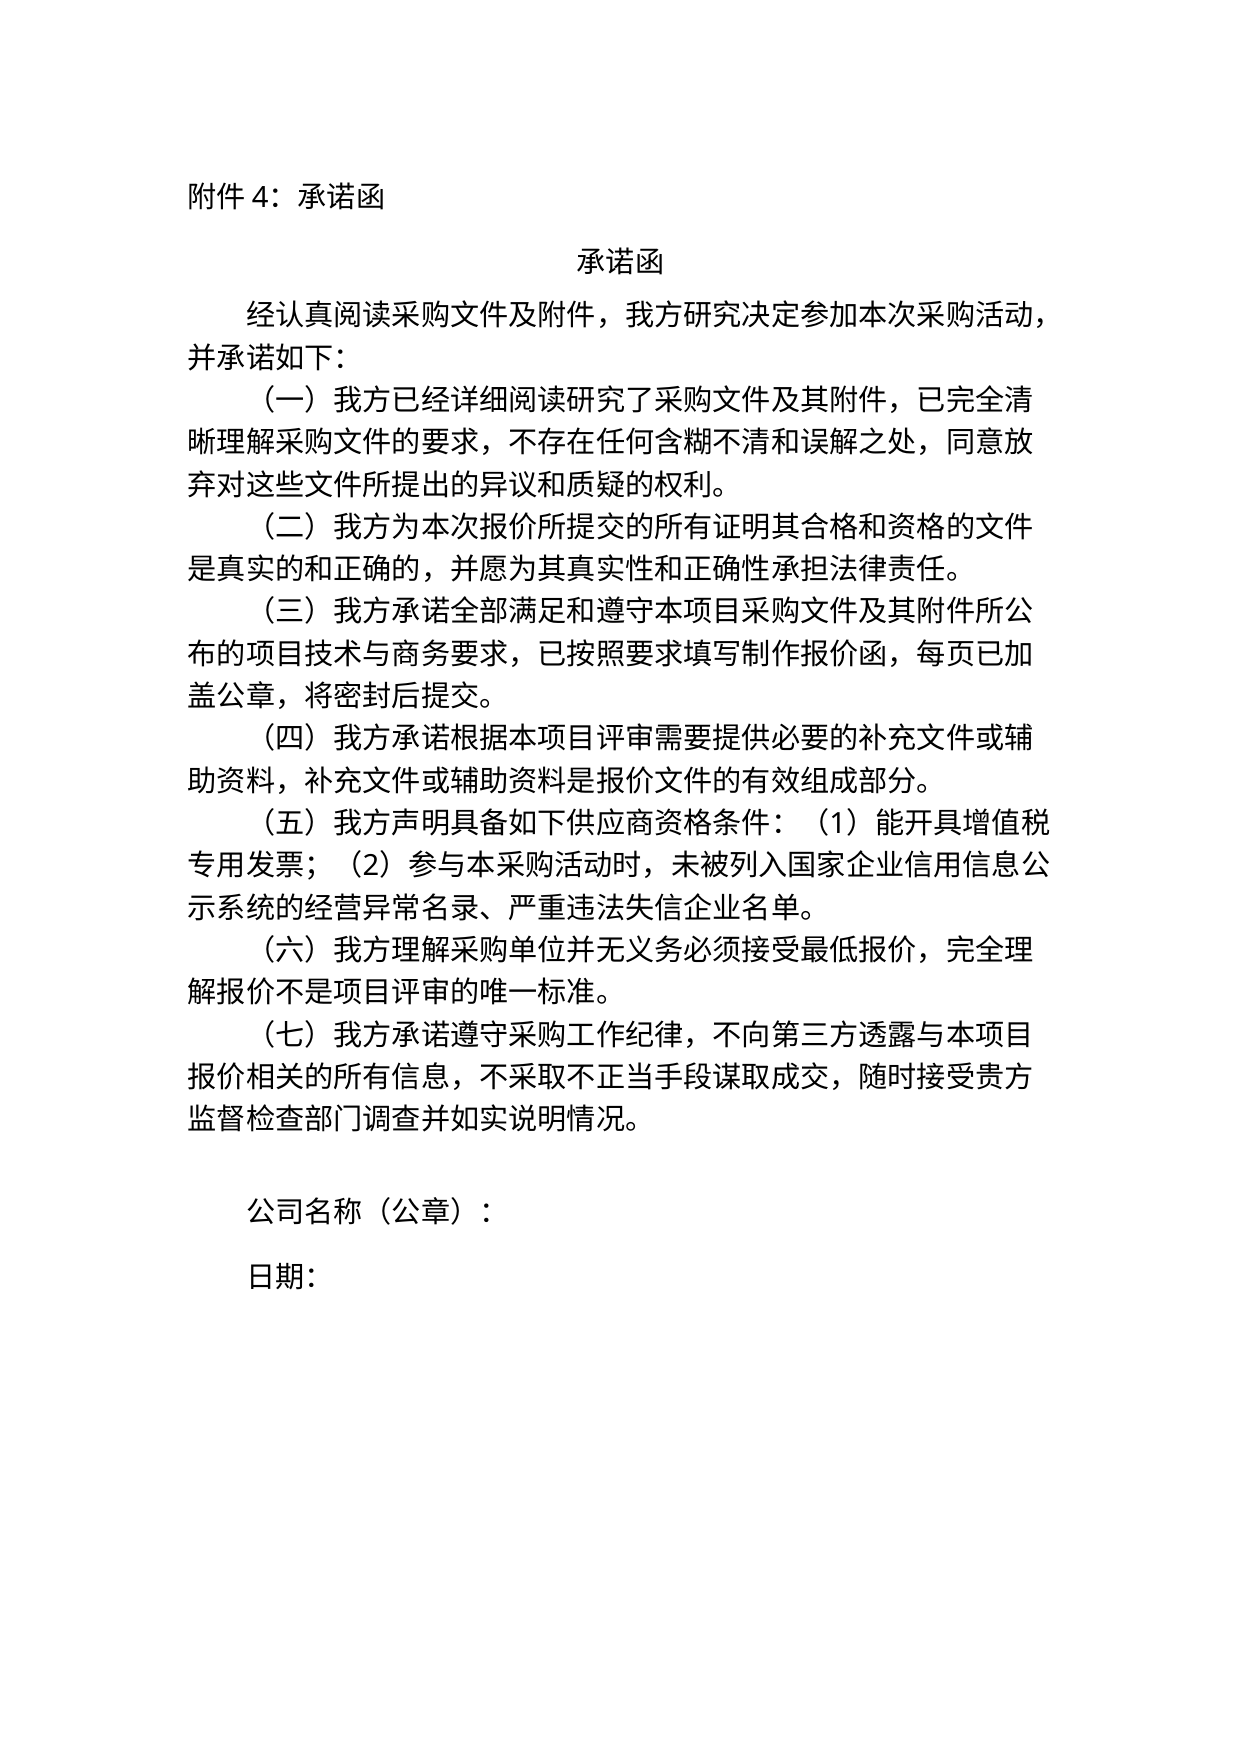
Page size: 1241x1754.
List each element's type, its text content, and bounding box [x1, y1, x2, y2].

text （四）我方承诺根据本项目评审需要提供必要的补充文件或辅助资料，补充文件或辅助资料是报价文件的有效组成部分。 [187, 715, 1053, 799]
text 承诺函 [187, 227, 1053, 292]
text 公司名称（公章）： [187, 1178, 1053, 1243]
text （五）我方声明具备如下供应商资格条件：（1）能开具增值税专用发票；（2）参与本采购活动时，未被列入国家企业信用信息公示系统的经营异常名录、严重违法失信企业名单。 [187, 799, 1053, 927]
text （一）我方已经详细阅读研究了采购文件及其附件，已完全清晰理解采购文件的要求，不存在任何含糊不清和误解之处，同意放弃对这些文件所提出的异议和质疑的权利。 [187, 377, 1053, 503]
text 日期： [187, 1243, 1053, 1308]
text （二）我方为本次报价所提交的所有证明其合格和资格的文件是真实的和正确的，并愿为其真实性和正确性承担法律责任。 [187, 503, 1053, 588]
text （六）我方理解采购单位并无义务必须接受最低报价，完全理解报价不是项目评审的唯一标准。 [187, 927, 1053, 1011]
text （三）我方承诺全部满足和遵守本项目采购文件及其附件所公布的项目技术与商务要求，已按照要求填写制作报价函，每页已加盖公章，将密封后提交。 [187, 588, 1053, 715]
text 经认真阅读采购文件及附件，我方研究决定参加本次采购活动，并承诺如下： [187, 292, 1053, 377]
text 附件4：承诺函 [187, 162, 1053, 227]
text （七）我方承诺遵守采购工作纪律，不向第三方透露与本项目报价相关的所有信息，不采取不正当手段谋取成交，随时接受贵方监督检查部门调查并如实说明情况。 [187, 1011, 1053, 1138]
